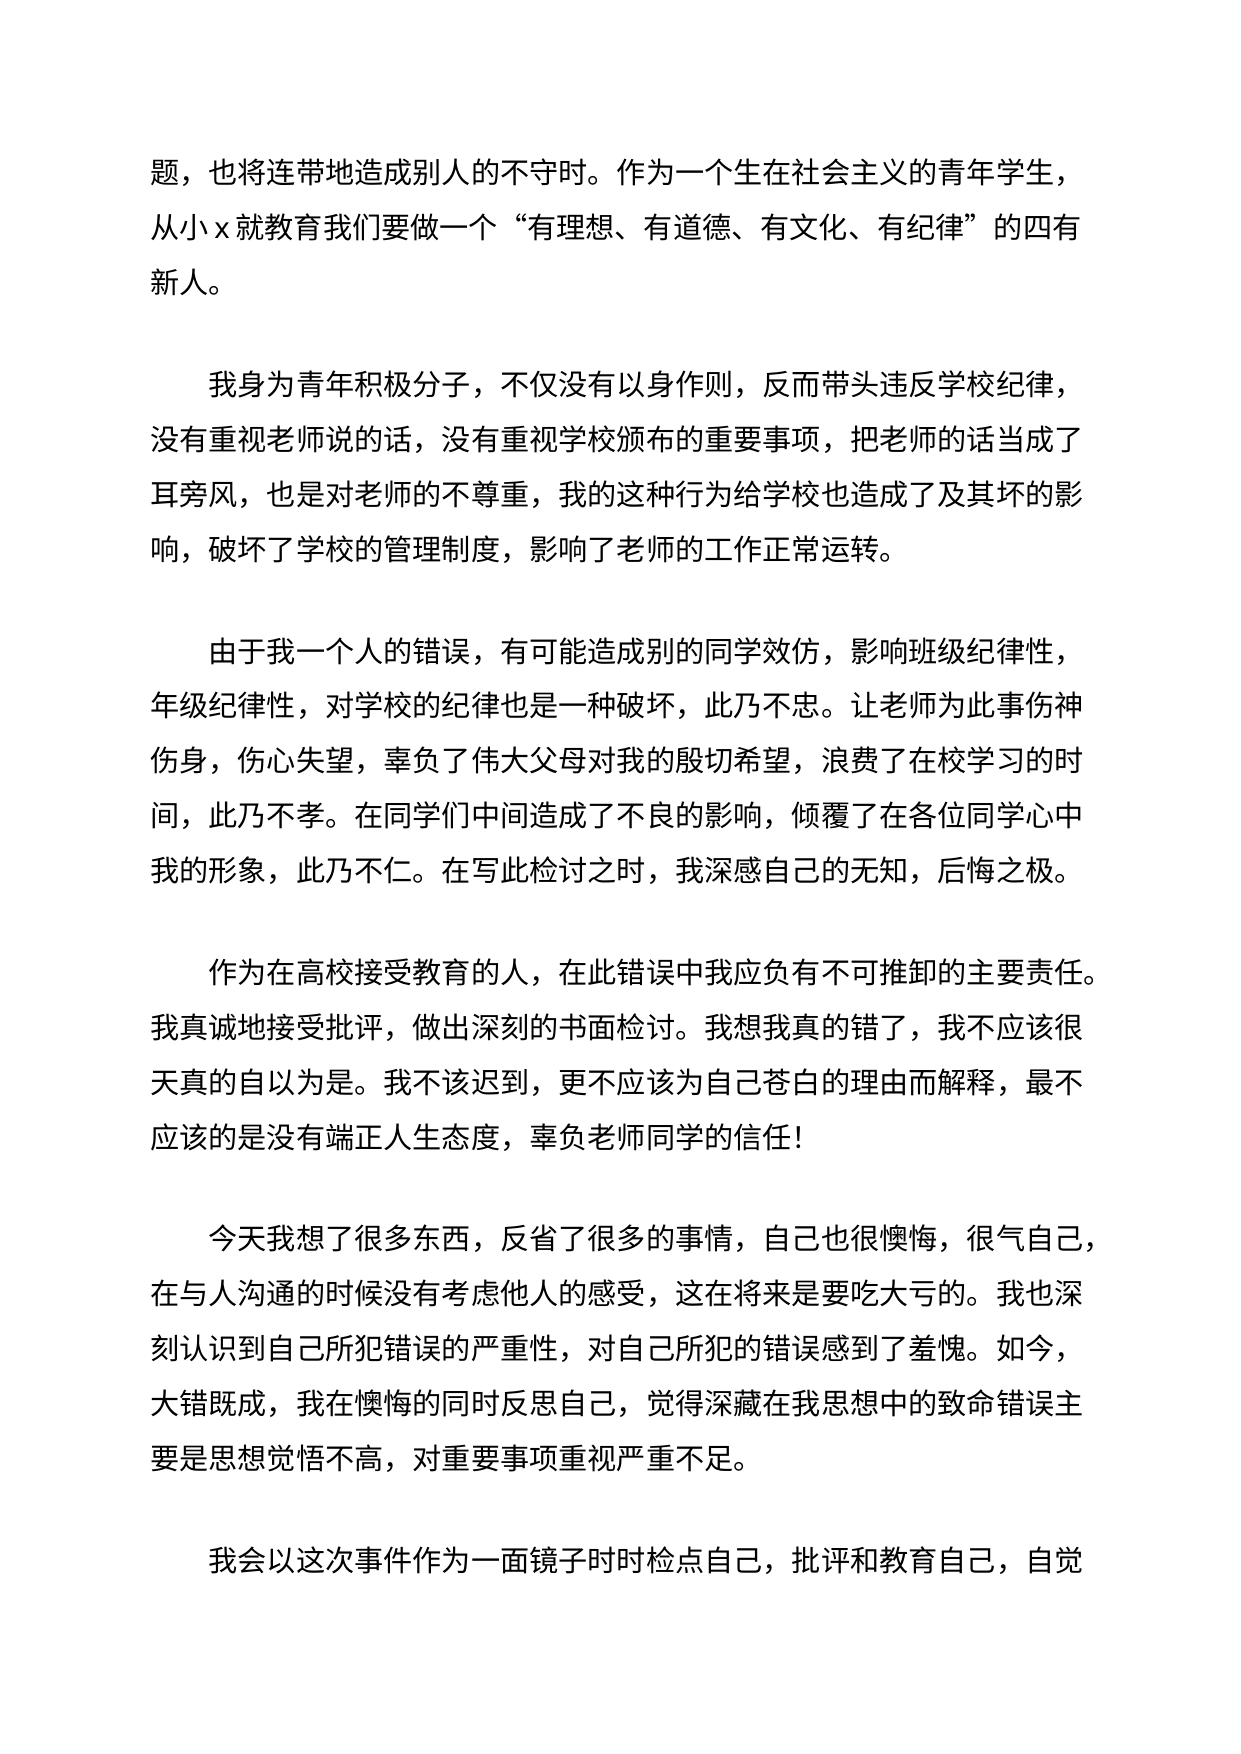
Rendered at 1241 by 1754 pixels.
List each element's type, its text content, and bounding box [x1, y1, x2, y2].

text 我身为青年积极分子，不仅没有以身作则，反而带头违反学校纪律，没有重视老师说的话，没有重视学校颁布的重要事项，把老师的话当成了耳旁风，也是对老师的不尊重，我的这种行为给学校也造成了及其坏的影响，破坏了学校的管理制度，影响了老师的工作正常运转。 [150, 362, 1090, 569]
text 今天我想了很多东西，反省了很多的事情，自己也很懊悔，很气自己，在与人沟通的时候没有考虑他人的感受，这在将来是要吃大亏的。我也深刻认识到自己所犯错误的严重性，对自己所犯的错误感到了羞愧。如今，大错既成，我在懊悔的同时反思自己，觉得深藏在我思想中的致命错误主要是思想觉悟不高，对重要事项重视严重不足。 [150, 1216, 1090, 1478]
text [150, 150, 1090, 302]
text 作为在高校接受教育的人，在此错误中我应负有不可推卸的主要责任。我真诚地接受批评，做出深刻的书面检讨。我想我真的错了，我不应该很天真的自以为是。我不该迟到，更不应该为自己苍白的理由而解释，最不应该的是没有端正人生态度，辜负老师同学的信任！ [150, 949, 1090, 1156]
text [150, 1537, 1090, 1579]
text 由于我一个人的错误，有可能造成别的同学效仿，影响班级纪律性，年级纪律性，对学校的纪律也是一种破坏，此乃不忠。让老师为此事伤神伤身，伤心失望，辜负了伟大父母对我的殷切希望，浪费了在校学习的时间，此乃不孝。在同学们中间造成了不良的影响，倾覆了在各位同学心中我的形象，此乃不仁。在写此检讨之时，我深感自己的无知，后悔之极。 [150, 628, 1090, 890]
